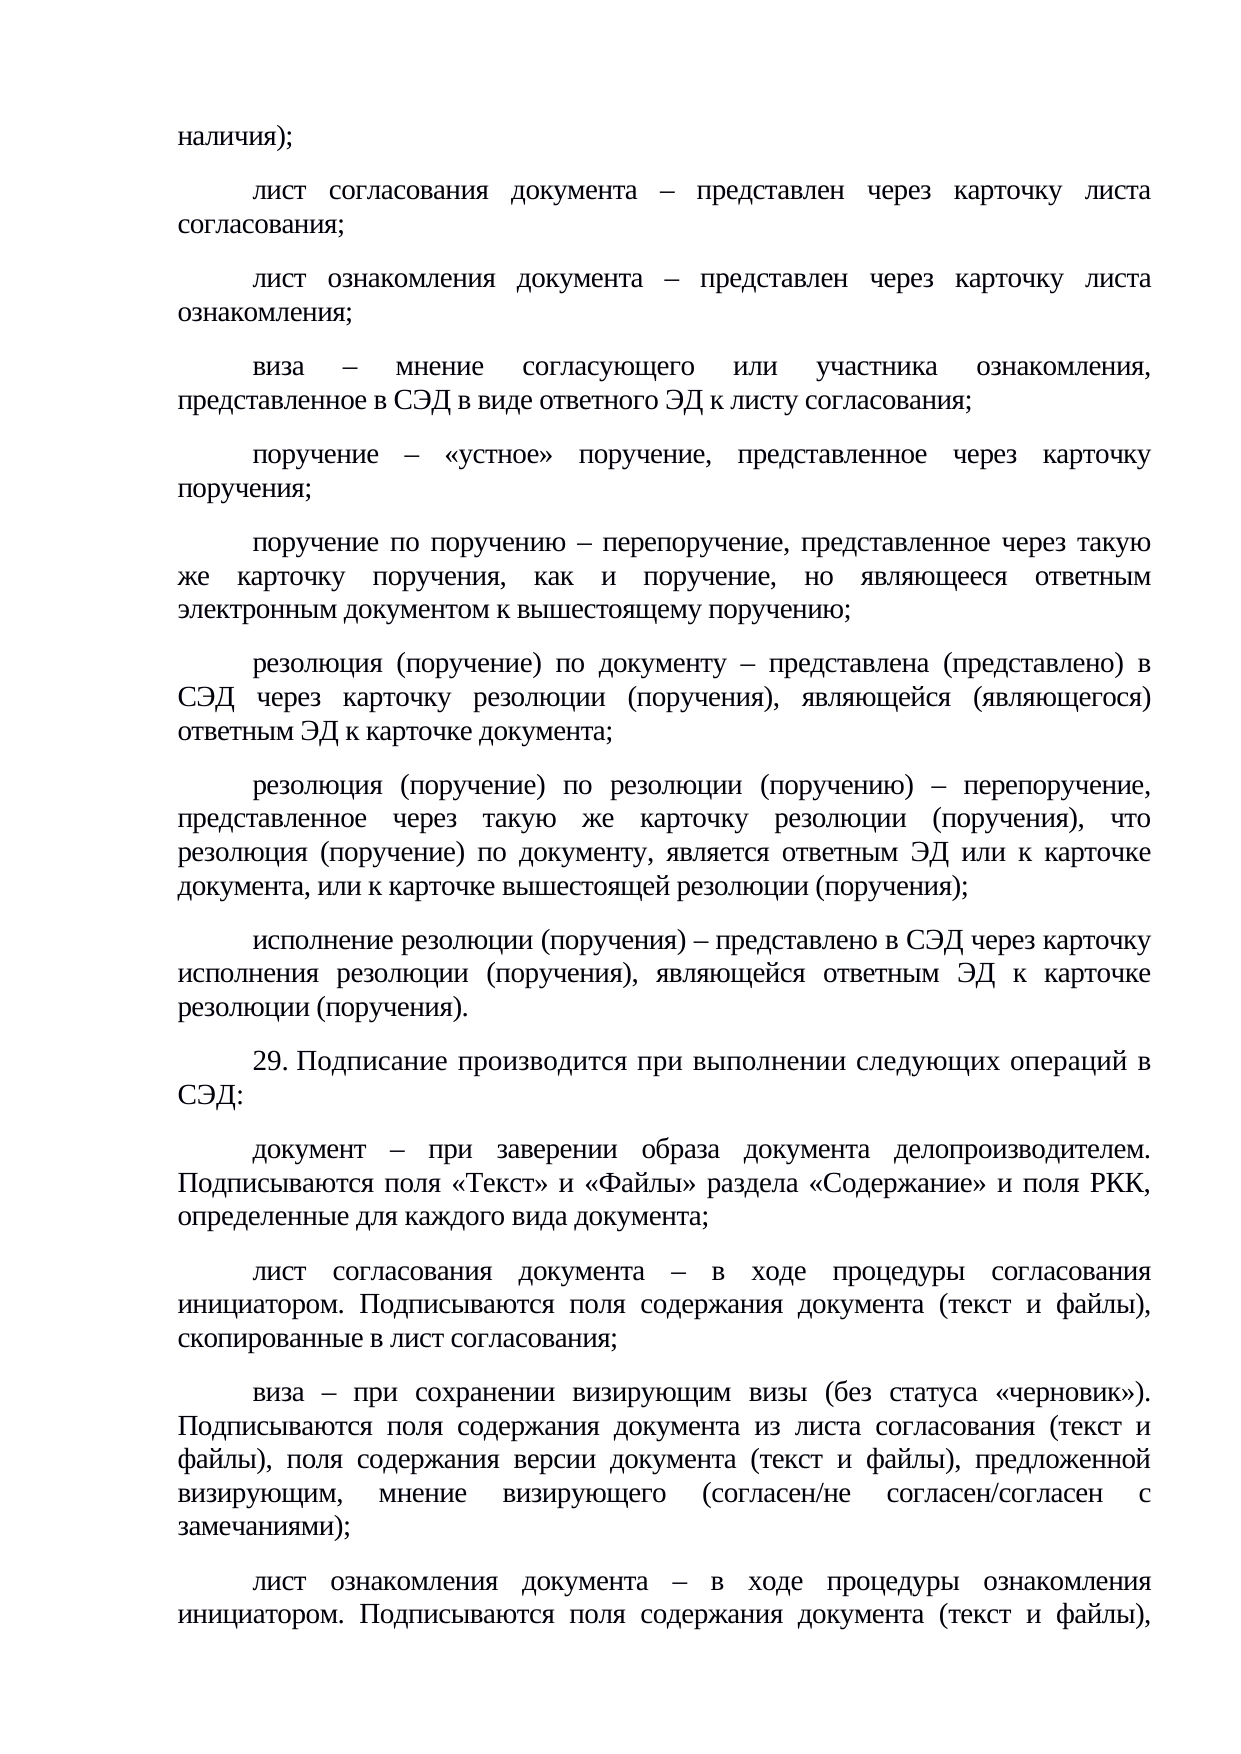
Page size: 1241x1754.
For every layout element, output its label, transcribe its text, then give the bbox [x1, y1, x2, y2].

text виза – мнение согласующего или участника ознакомления, представленное в СЭД в виде ответного ЭД к листу согласования; [177, 348, 1152, 415]
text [177, 1563, 1152, 1630]
text лист согласования документа – в ходе процедуры согласования инициатором. Подписываются поля содержания документа (текст и файлы), скопированные в лист согласования; [177, 1253, 1152, 1353]
subtitle 29. Подписание производится при выполнении следующих операций в СЭД: [177, 1043, 1152, 1111]
text резолюция (поручение) по резолюции (поручению) – перепоручение, представленное через такую же карточку резолюции (поручения), что резолюция (поручение) по документу, является ответным ЭД или к карточке документа, или к карточке вышестоящей резолюции (поручения); [177, 767, 1152, 901]
text лист ознакомления документа – представлен через карточку листа ознакомления; [177, 260, 1152, 327]
text документ – при заверении образа документа делопроизводителем. Подписываются поля «Текст» и «Файлы» раздела «Содержание» и поля РКК, определенные для каждого вида документа; [177, 1131, 1152, 1232]
text поручение по поручению – перепоручение, представленное через такую же карточку поручения, как и поручение, но являющееся ответным электронным документом к вышестоящему поручению; [177, 524, 1152, 625]
text поручение – «устное» поручение, представленное через карточку поручения; [177, 436, 1152, 503]
text лист согласования документа – представлен через карточку листа согласования; [177, 172, 1152, 239]
text резолюция (поручение) по документу – представлена (представлено) в СЭД через карточку резолюции (поручения), являющейся (являющегося) ответным ЭД к карточке документа; [177, 646, 1152, 746]
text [177, 118, 1152, 152]
text виза – при сохранении визирующим визы (без статуса «черновик»). Подписываются поля содержания документа из листа согласования (текст и файлы), поля содержания версии документа (текст и файлы), предложенной визирующим, мнение визирующего (согласен/не согласен/согласен с замечаниями); [177, 1374, 1152, 1542]
text исполнение резолюции (поручения) – представлено в СЭД через карточку исполнения резолюции (поручения), являющейся ответным ЭД к карточке резолюции (поручения). [177, 922, 1152, 1023]
